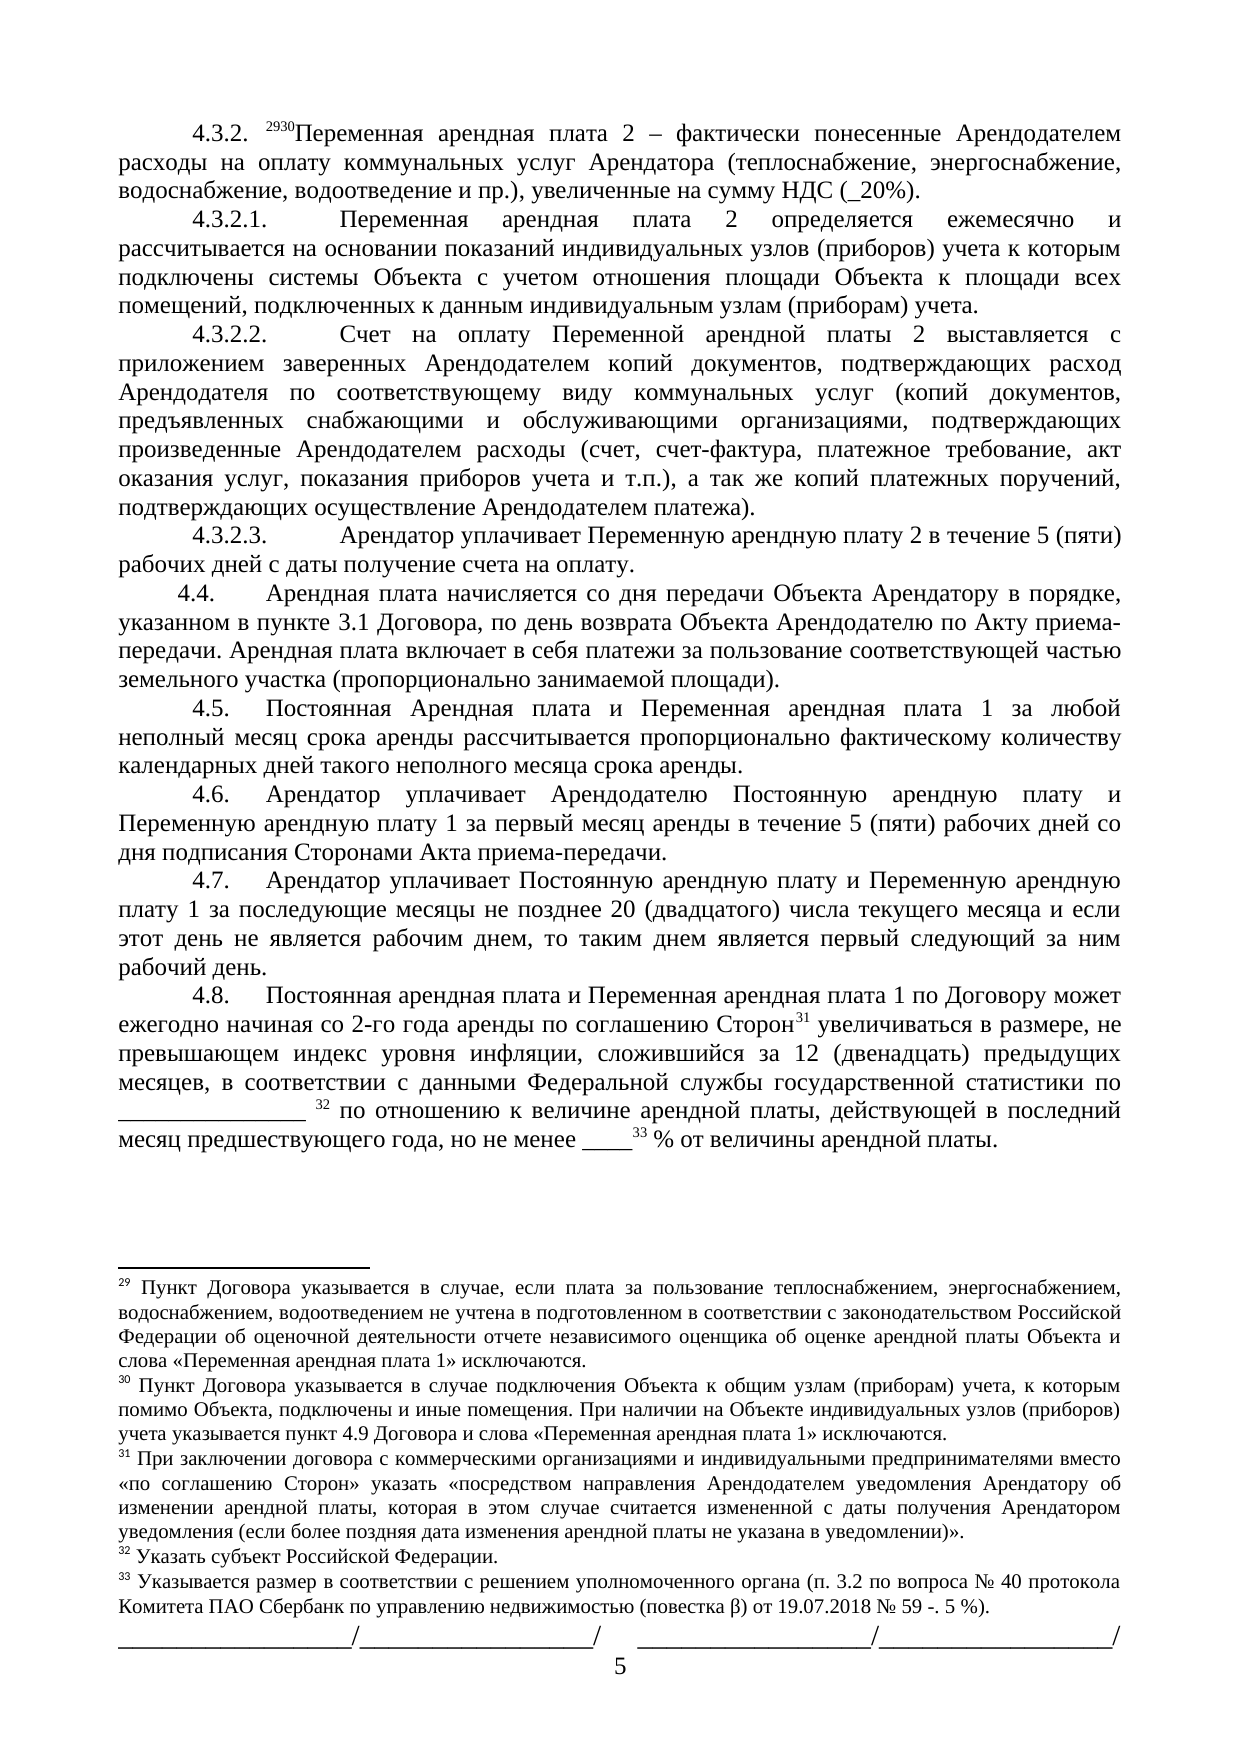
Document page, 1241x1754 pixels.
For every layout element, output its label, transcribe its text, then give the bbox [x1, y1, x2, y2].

list Переменная арендная плата 2 – фактически понесенные Арендодателем расходы на оплату коммунальных услуг Арендатора (теплоснабжение, энергоснабжение, водоснабжение, водоотведение и пр.), увеличенные на сумму НДС (_20%). [118, 118, 1122, 204]
list Арендная плата начисляется со дня передачи Объекта Арендатору в порядке, указанном в пункте 3.1 Договора, по день возврата Объекта Арендодателю по Акту приема-передачи. Арендная плата включает в себя платежи за пользование соответствующей частью земельного участка (пропорционально занимаемой площади). [118, 578, 1122, 693]
list Арендатор уплачивает Постоянную арендную плату и Переменную арендную плату 1 за последующие месяцы не позднее 20 (двадцатого) числа текущего месяца и если этот день не является рабочим днем, то таким днем является первый следующий за ним рабочий день. [118, 866, 1122, 981]
list Арендатор уплачивает Арендодателю Постоянную арендную плату и Переменную арендную плату 1 за первый месяц аренды в течение 5 (пяти) рабочих дней со дня подписания Сторонами Акта приема-передачи. [118, 779, 1122, 866]
list Постоянная арендная плата и Переменная арендная плата 1 по Договору может ежегодно начиная со 2-го года аренды по соглашению Сторон увеличиваться в размере, не превышающем индекс уровня инфляции, сложившийся за 12 (двенадцать) предыдущих месяцев, в соответствии с данными Федеральной службы государственной статистики по _______________ по отношению к величине арендной платы, действующей в последний месяц предшествующего года, но не менее ____ % от величины арендной платы. [118, 981, 1122, 1153]
list Переменная арендная плата 2 определяется ежемесячно и рассчитывается на основании показаний индивидуальных узлов (приборов) учета к которым подключены системы Объекта с учетом отношения площади Объекта к площади всех помещений, подключенных к данным индивидуальным узлам (приборам) учета. [118, 204, 1122, 319]
list Постоянная Арендная плата и Переменная арендная плата 1 за любой неполный месяц срока аренды рассчитывается пропорционально фактическому количеству календарных дней такого неполного месяца срока аренды. [118, 693, 1122, 779]
list Счет на оплату Переменной арендной платы 2 выставляется с приложением заверенных Арендодателем копий документов, подтверждающих расход Арендодателя по соответствующему виду коммунальных услуг (копий документов, предъявленных снабжающими и обслуживающими организациями, подтверждающих произведенные Арендодателем расходы (счет, счет-фактура, платежное требование, акт оказания услуг, показания приборов учета и т.п.), а так же копий платежных поручений, подтверждающих осуществление Арендодателем платежа). [118, 319, 1122, 521]
list Арендатор уплачивает Переменную арендную плату 2 в течение 5 (пяти) рабочих дней с даты получение счета на оплату. [118, 521, 1122, 578]
